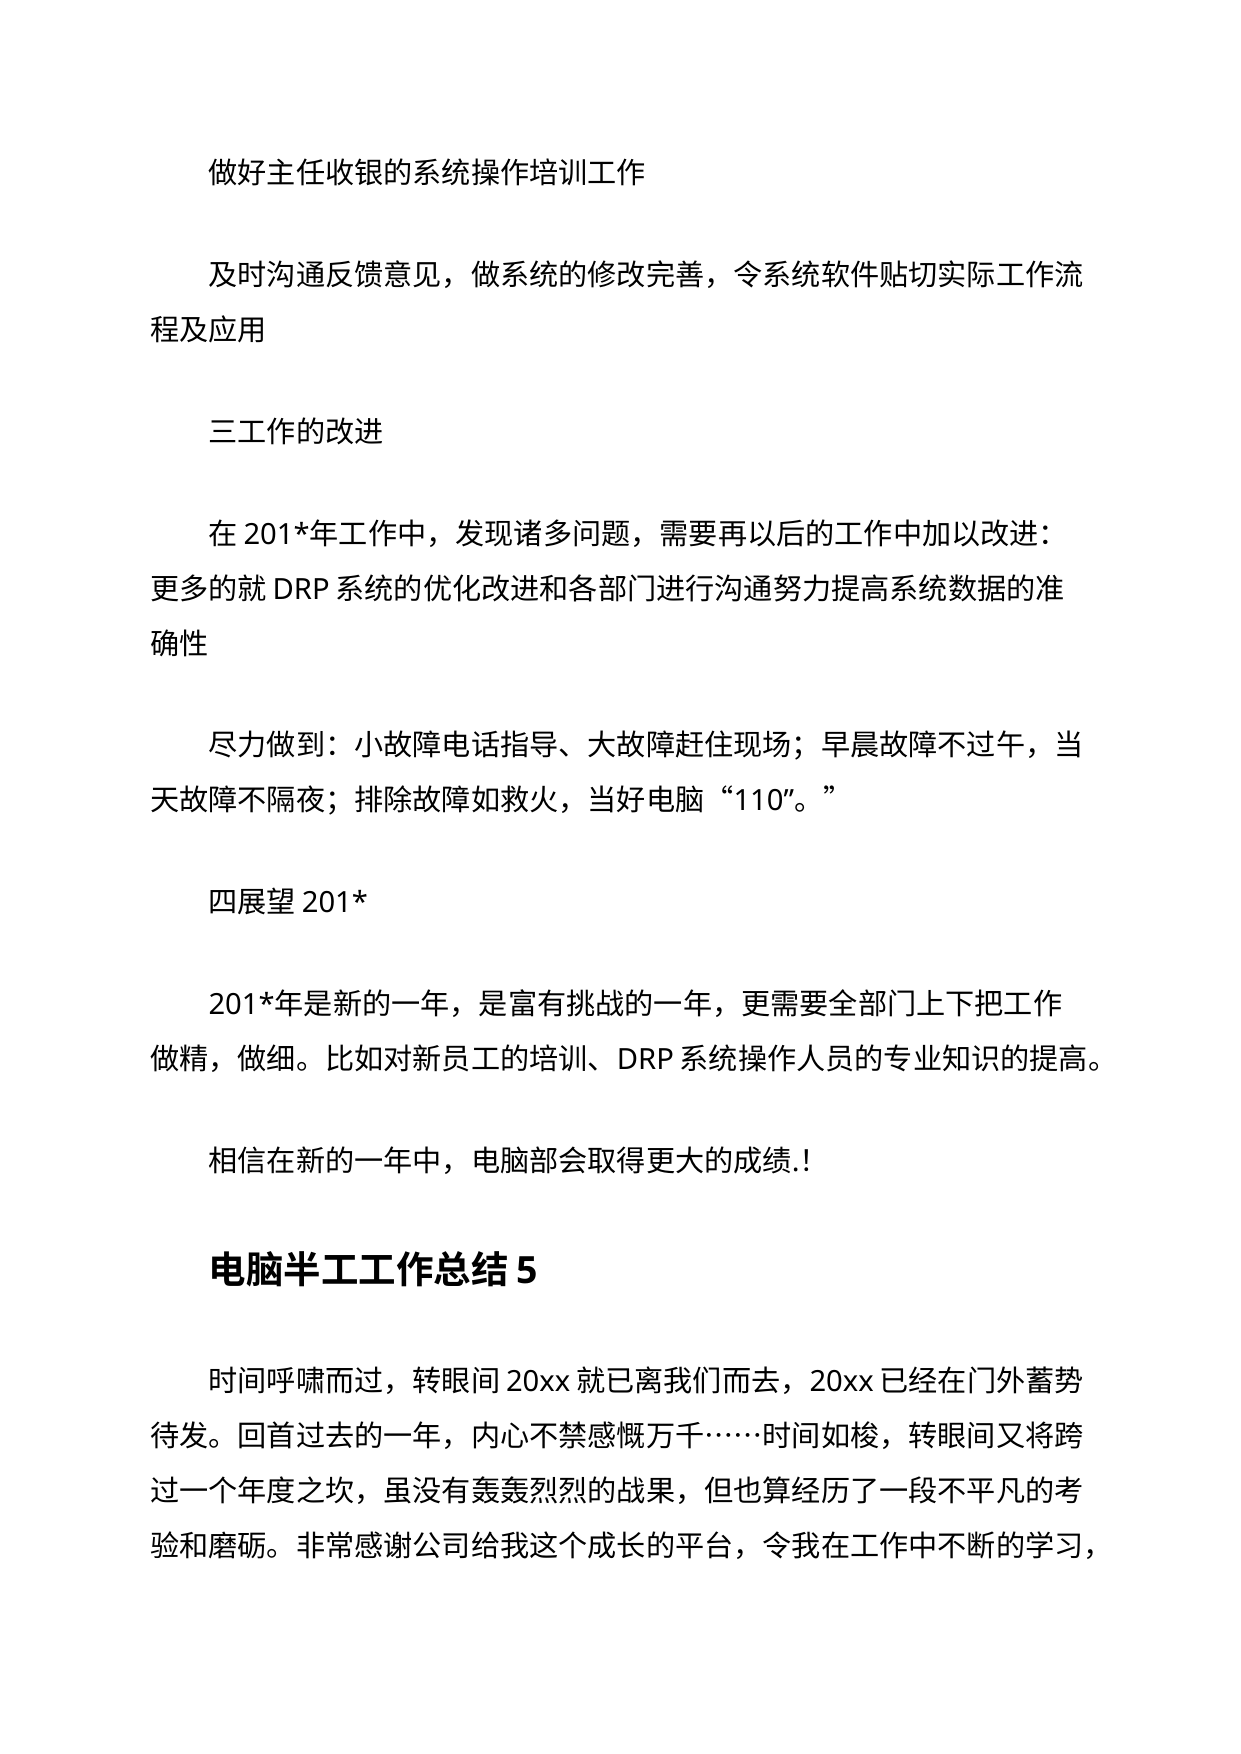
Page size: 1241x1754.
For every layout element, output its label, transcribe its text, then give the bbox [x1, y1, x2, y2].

text 电脑半工工作总结5 [150, 1240, 1090, 1294]
text 尽力做到：小故障电话指导、大故障赶住现场；早晨故障不过午，当天故障不隔夜；排除故障如救火，当好电脑“110”。” [150, 722, 1090, 819]
text 做好主任收银的系统操作培训工作 [150, 150, 1090, 192]
text 201*年是新的一年，是富有挑战的一年，更需要全部门上下把工作做精，做细。比如对新员工的培训、DRP系统操作人员的专业知识的提高。 [150, 981, 1090, 1078]
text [150, 1357, 1090, 1564]
text 三工作的改进 [150, 408, 1090, 451]
text 在201*年工作中，发现诸多问题，需要再以后的工作中加以改进：更多的就DRP系统的优化改进和各部门进行沟通努力提高系统数据的准确性 [150, 510, 1090, 662]
text 四展望201* [150, 879, 1090, 921]
text 及时沟通反馈意见，做系统的修改完善，令系统软件贴切实际工作流程及应用 [150, 252, 1090, 349]
text 相信在新的一年中，电脑部会取得更大的成绩.！ [150, 1138, 1090, 1180]
